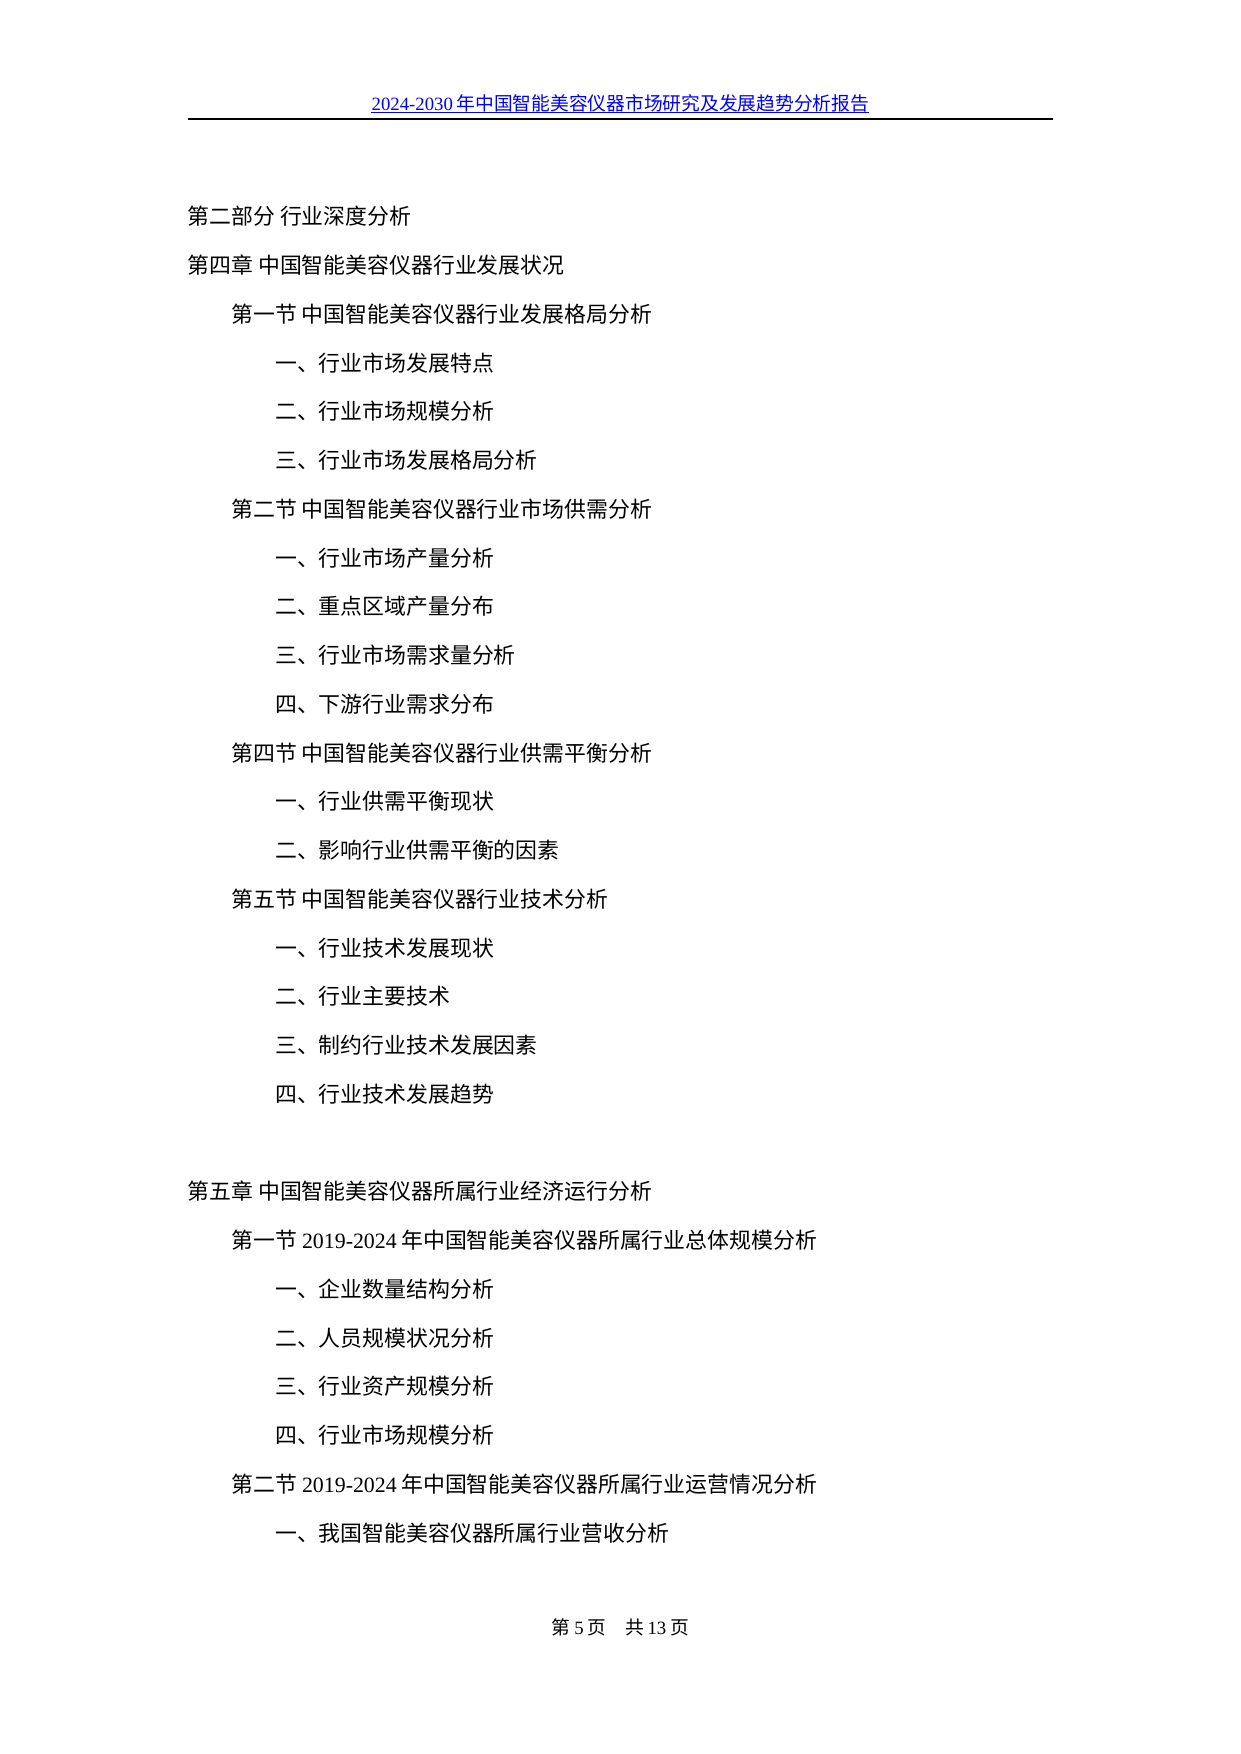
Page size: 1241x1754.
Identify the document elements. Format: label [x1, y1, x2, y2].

text [187, 150, 1053, 1548]
